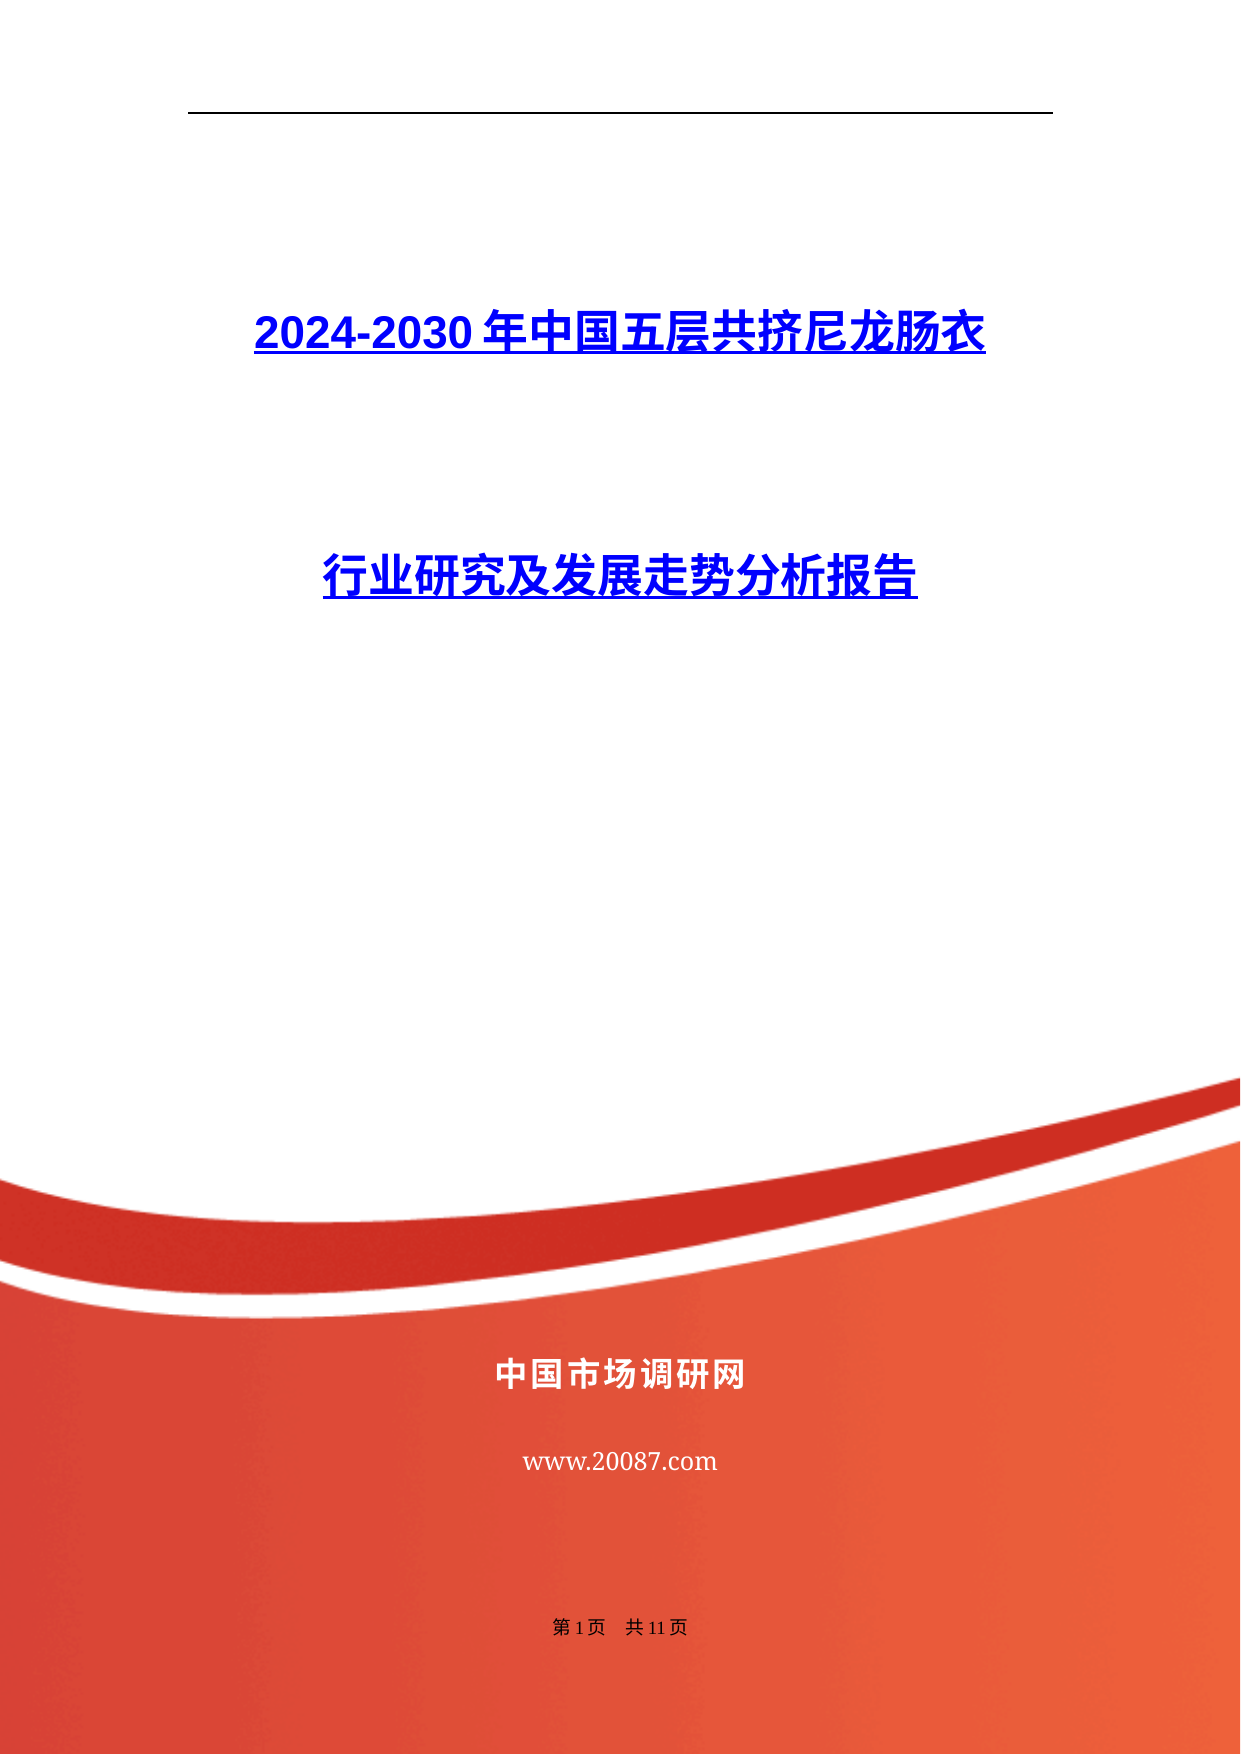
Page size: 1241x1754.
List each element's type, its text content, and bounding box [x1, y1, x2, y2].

table_header 2024-2030年中国五层共挤尼龙肠衣行业研究及发展走势分析报告 [188, 207, 1053, 773]
text www.20087.com [187, 1428, 1053, 1493]
picture [0, 1006, 1241, 1754]
subtitle 中国市场调研网 [187, 1339, 1053, 1404]
